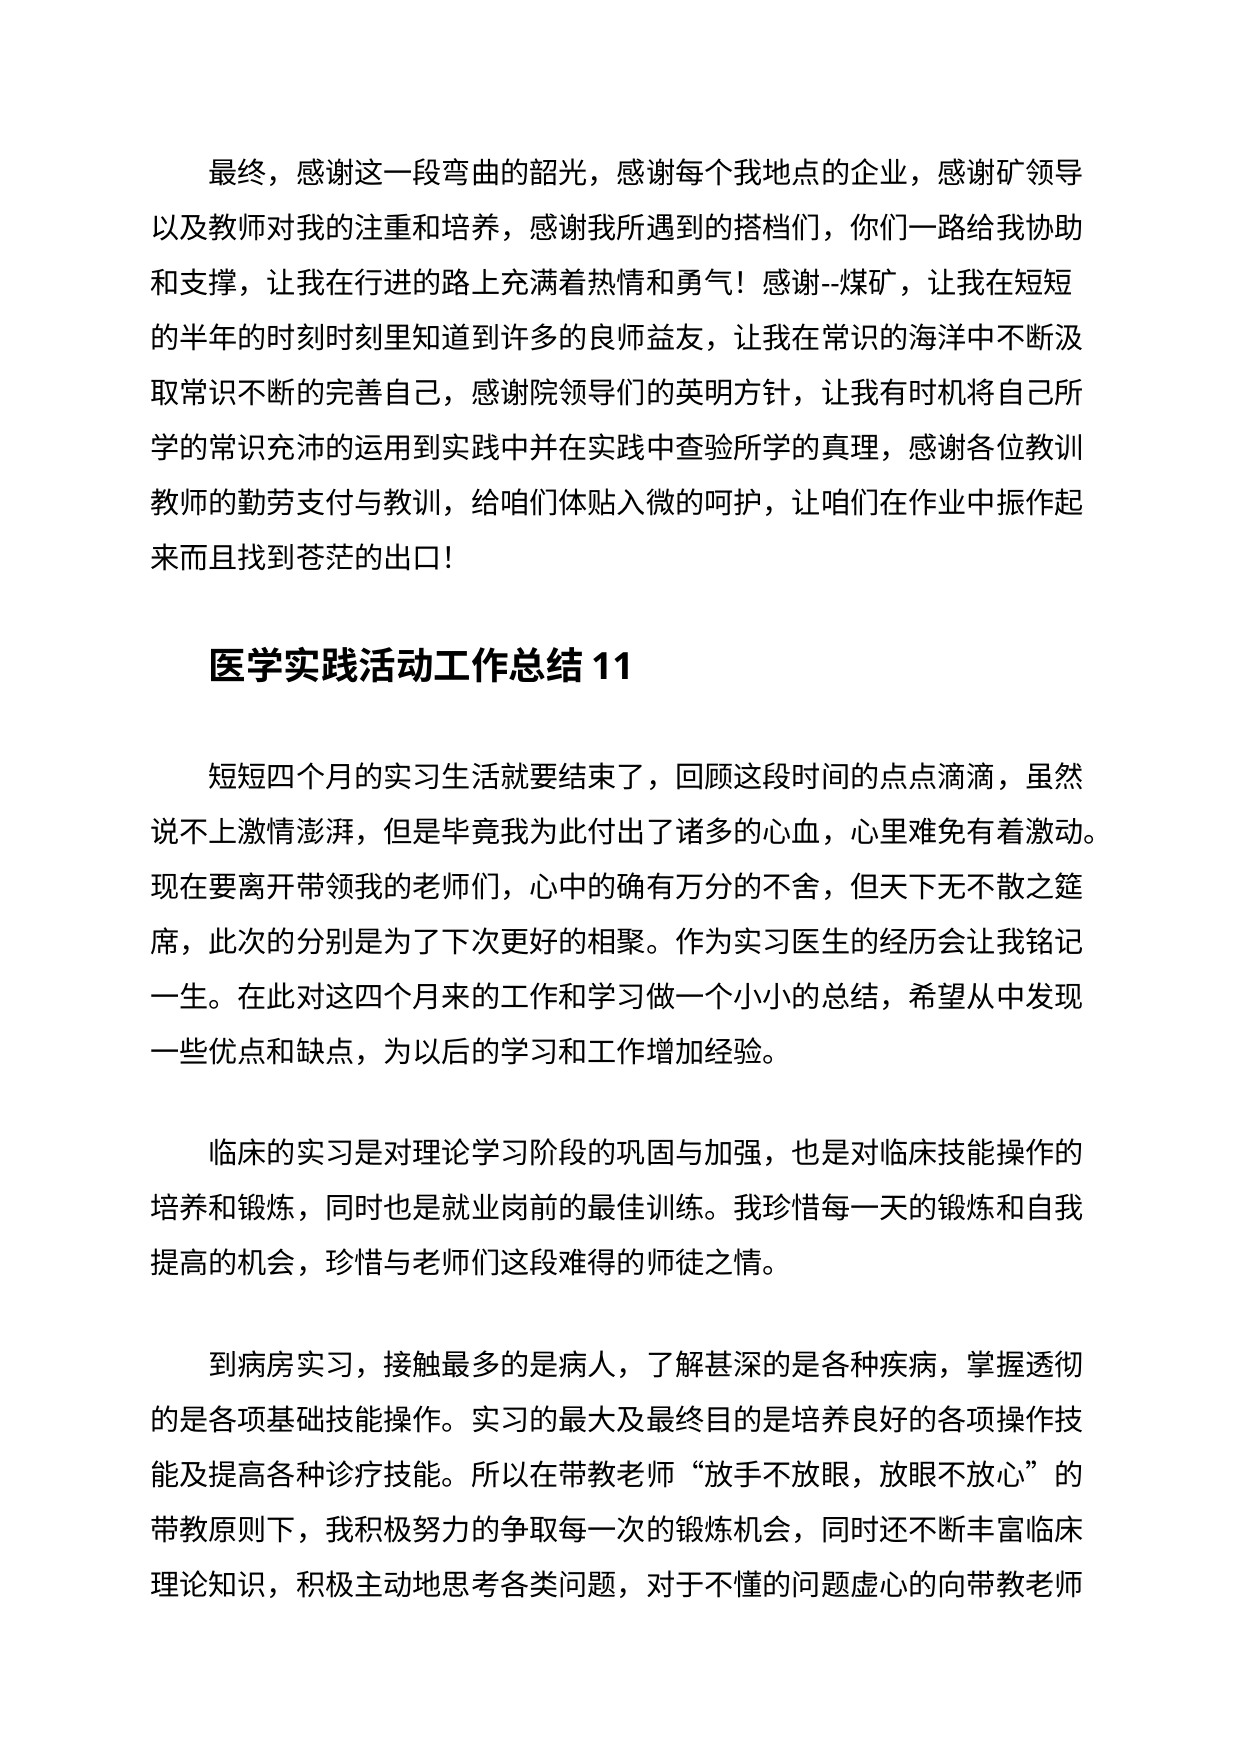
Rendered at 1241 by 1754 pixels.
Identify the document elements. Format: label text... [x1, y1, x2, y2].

text 最终，感谢这一段弯曲的韶光，感谢每个我地点的企业，感谢矿领导以及教师对我的注重和培养，感谢我所遇到的搭档们，你们一路给我协助和支撑，让我在行进的路上充满着热情和勇气！感谢--煤矿，让我在短短的半年的时刻时刻里知道到许多的良师益友，让我在常识的海洋中不断汲取常识不断的完善自己，感谢院领导们的英明方针，让我有时机将自己所学的常识充沛的运用到实践中并在实践中查验所学的真理，感谢各位教训教师的勤劳支付与教训，给咱们体贴入微的呵护，让咱们在作业中振作起来而且找到苍茫的出口！ [150, 150, 1090, 577]
text 短短四个月的实习生活就要结束了，回顾这段时间的点点滴滴，虽然说不上激情澎湃，但是毕竟我为此付出了诸多的心血，心里难免有着激动。现在要离开带领我的老师们，心中的确有万分的不舍，但天下无不散之筵席，此次的分别是为了下次更好的相聚。作为实习医生的经历会让我铭记一生。在此对这四个月来的工作和学习做一个小小的总结，希望从中发现一些优点和缺点，为以后的学习和工作增加经验。 [150, 754, 1090, 1071]
text 临床的实习是对理论学习阶段的巩固与加强，也是对临床技能操作的培养和锻炼，同时也是就业岗前的最佳训练。我珍惜每一天的锻炼和自我提高的机会，珍惜与老师们这段难得的师徒之情。 [150, 1130, 1090, 1282]
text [150, 1342, 1090, 1603]
text 医学实践活动工作总结11 [150, 636, 1090, 691]
